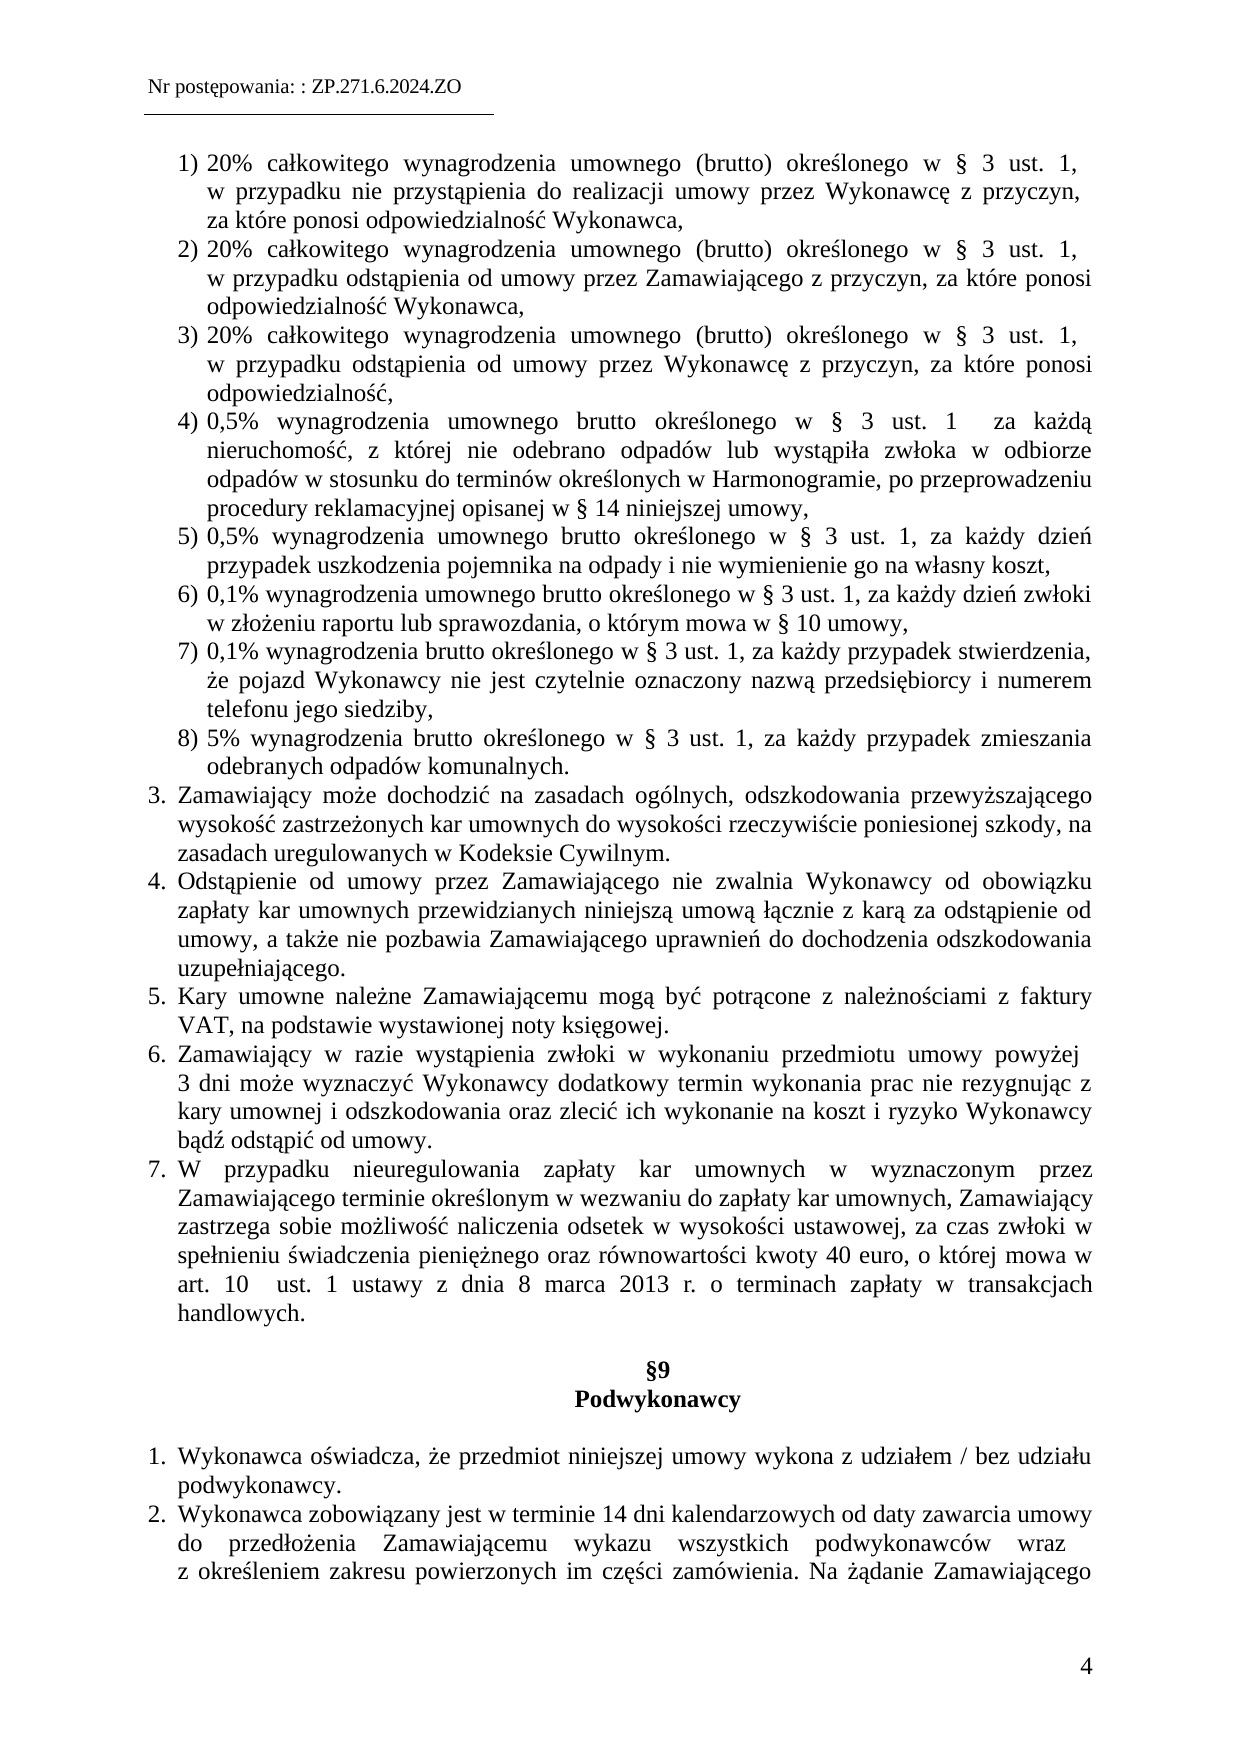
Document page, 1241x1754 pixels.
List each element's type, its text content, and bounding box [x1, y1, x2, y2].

list 0,5% wynagrodzenia umownego brutto określonego w § 3 ust. 1 za każdą nieruchomość, z której nie odebrano odpadów lub wystąpiła zwłoka w odbiorze odpadów w stosunku do terminów określonych w Harmonogramie, po przeprowadzeniu procedury reklamacyjnej opisanej w § 14 niniejszej umowy, [177, 406, 1093, 521]
list Zamawiający może dochodzić na zasadach ogólnych, odszkodowania przewyższającego wysokość zastrzeżonych kar umownych do wysokości rzeczywiście poniesionej szkody, na zasadach uregulowanych w Kodeksie Cywilnym. [148, 780, 1093, 866]
list 20% całkowitego wynagrodzenia umownego (brutto) określonego w § 3 ust. 1, w przypadku nie przystąpienia do realizacji umowy przez Wykonawcę z przyczyn, za które ponosi odpowiedzialność Wykonawca, [177, 148, 1093, 234]
list 0,1% wynagrodzenia umownego brutto określonego w § 3 ust. 1, za każdy dzień zwłoki w złożeniu raportu lub sprawozdania, o którym mowa w § 10 umowy, [177, 579, 1093, 636]
list 5% wynagrodzenia brutto określonego w § 3 ust. 1, za każdy przypadek zmieszania odebranych odpadów komunalnych. [177, 723, 1093, 780]
text Podwykonawcy [223, 1384, 1093, 1413]
list Kary umowne należne Zamawiającemu mogą być potrącone z należnościami z faktury VAT, na podstawie wystawionej noty księgowej. [148, 981, 1093, 1039]
list 20% całkowitego wynagrodzenia umownego (brutto) określonego w § 3 ust. 1, w przypadku odstąpienia od umowy przez Zamawiającego z przyczyn, za które ponosi odpowiedzialność Wykonawca, [177, 234, 1093, 320]
list W przypadku nieuregulowania zapłaty kar umownych w wyznaczonym przez Zamawiającego terminie określonym w wezwaniu do zapłaty kar umownych, Zamawiający zastrzega sobie możliwość naliczenia odsetek w wysokości ustawowej, za czas zwłoki w spełnieniu świadczenia pieniężnego oraz równowartości kwoty 40 euro, o której mowa w art. 10 ust. 1 ustawy z dnia 8 marca 2013 r. o terminach zapłaty w transakcjach handlowych. [148, 1154, 1094, 1326]
list 0,5% wynagrodzenia umownego brutto określonego w § 3 ust. 1, za każdy dzień przypadek uszkodzenia pojemnika na odpady i nie wymienienie go na własny koszt, [177, 521, 1093, 579]
list Zamawiający w razie wystąpienia zwłoki w wykonaniu przedmiotu umowy powyżej 3 dni może wyznaczyć Wykonawcy dodatkowy termin wykonania prac nie rezygnując z kary umownej i odszkodowania oraz zlecić ich wykonanie na koszt i ryzyko Wykonawcy bądź odstąpić od umowy. [148, 1039, 1093, 1154]
list §9 [223, 1355, 1093, 1384]
list Wykonawca oświadcza, że przedmiot niniejszej umowy wykona z udziałem / bez udziału podwykonawcy. [148, 1441, 1093, 1499]
list Odstąpienie od umowy przez Zamawiającego nie zwalnia Wykonawcy od obowiązku zapłaty kar umownych przewidzianych niniejszą umową łącznie z karą za odstąpienie od umowy, a także nie pozbawia Zamawiającego uprawnień do dochodzenia odszkodowania uzupełniającego. [148, 866, 1093, 981]
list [148, 1499, 1093, 1585]
list 0,1% wynagrodzenia brutto określonego w § 3 ust. 1, za każdy przypadek stwierdzenia, że pojazd Wykonawcy nie jest czytelnie oznaczony nazwą przedsiębiorcy i numerem telefonu jego siedziby, [177, 636, 1093, 723]
list 20% całkowitego wynagrodzenia umownego (brutto) określonego w § 3 ust. 1, w przypadku odstąpienia od umowy przez Wykonawcę z przyczyn, za które ponosi odpowiedzialność, [177, 320, 1093, 406]
